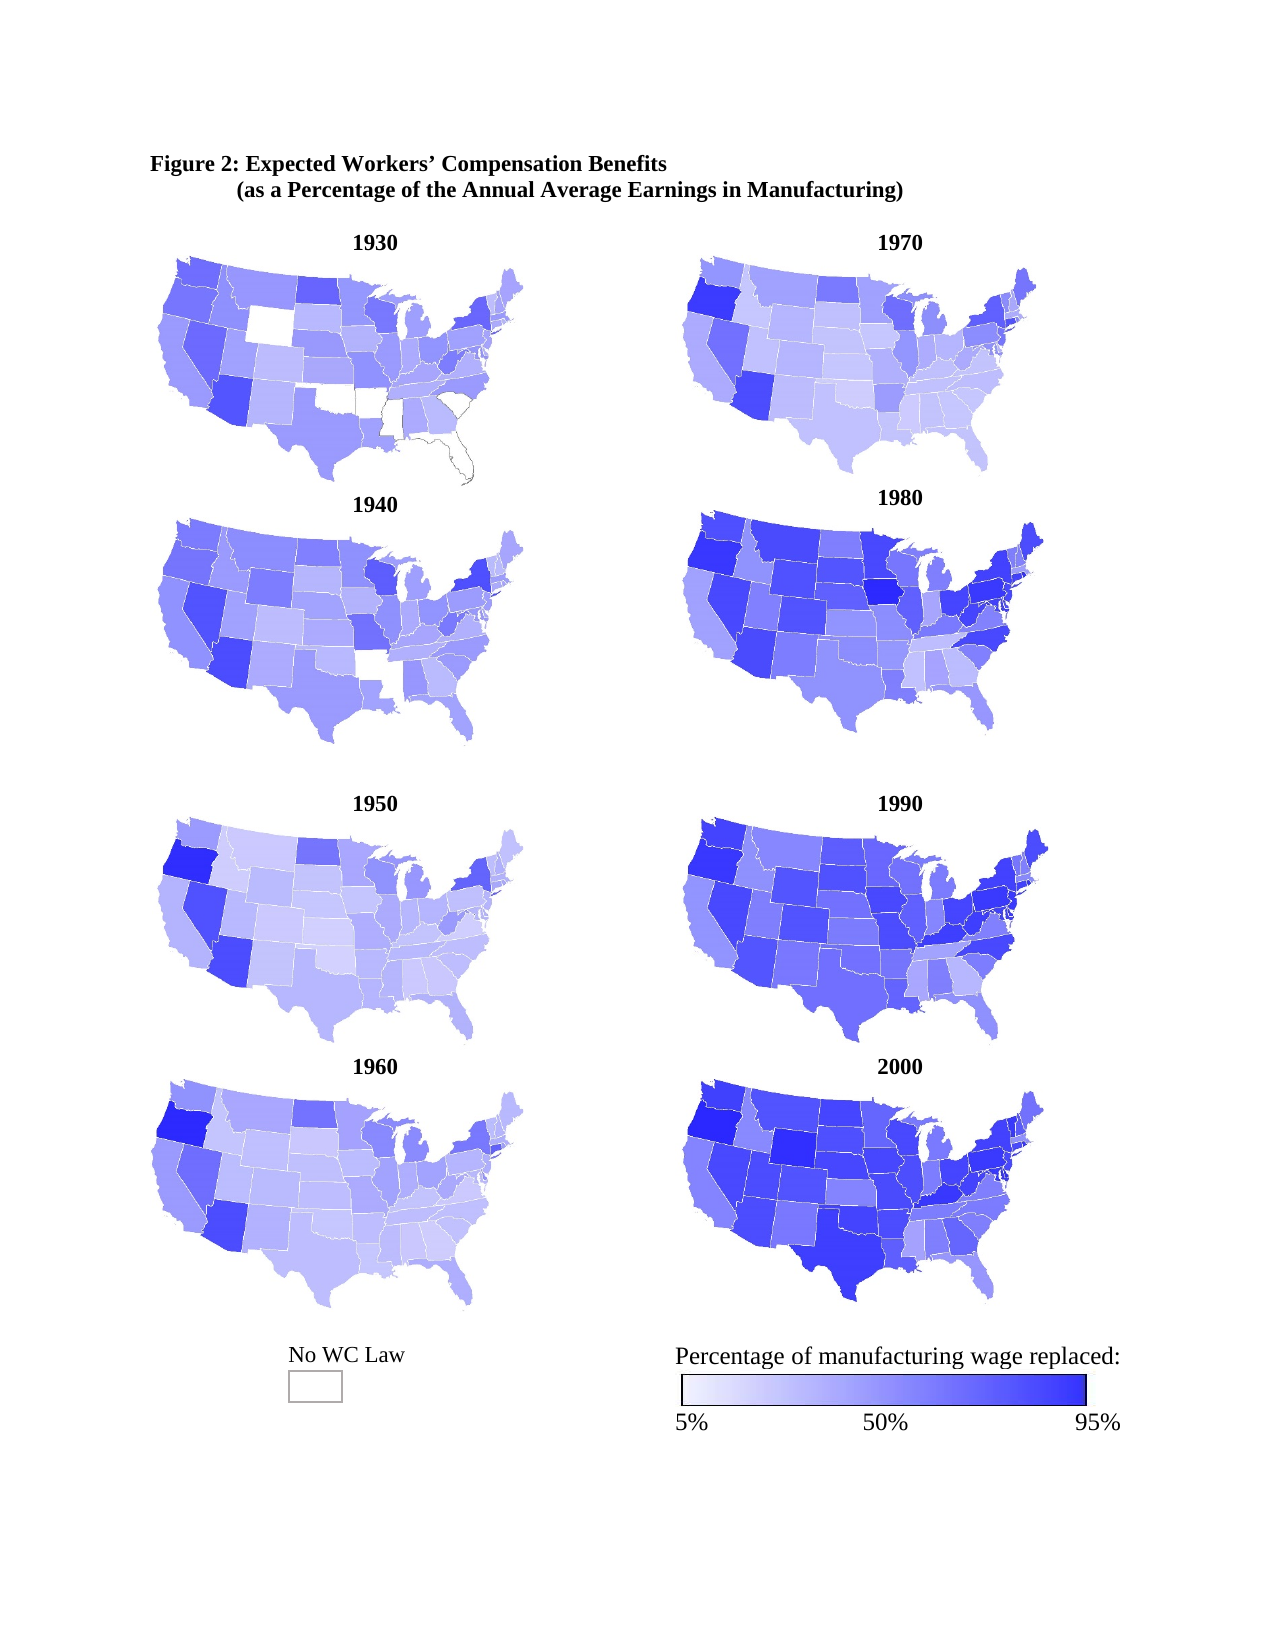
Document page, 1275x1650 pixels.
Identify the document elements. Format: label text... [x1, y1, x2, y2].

text No WC Law [150, 1341, 600, 1367]
picture [675, 255, 1037, 484]
picture [675, 510, 1044, 743]
text 1950 [150, 753, 600, 817]
picture [675, 816, 1049, 1053]
picture [150, 517, 524, 754]
picture [150, 816, 524, 1053]
text Percentage of manufacturing wage replaced: [675, 1341, 1125, 1369]
text 1930 [150, 229, 600, 255]
picture [675, 1369, 1096, 1408]
text 1970 [675, 229, 1125, 255]
picture [675, 1079, 1044, 1312]
text 1990 [675, 743, 1125, 817]
text 1940 [150, 491, 600, 518]
text 1980 [675, 483, 1125, 510]
text 1960 [150, 1053, 600, 1079]
text Figure 2: Expected Workers’ Compensation Benefits [150, 150, 1125, 176]
picture [150, 255, 524, 492]
text 2000 [675, 1053, 1125, 1079]
text 5% 50% 95% [675, 1407, 1125, 1436]
picture [150, 1079, 524, 1312]
text (as a Percentage of the Annual Average Earnings in Manufacturing) [150, 176, 1125, 203]
